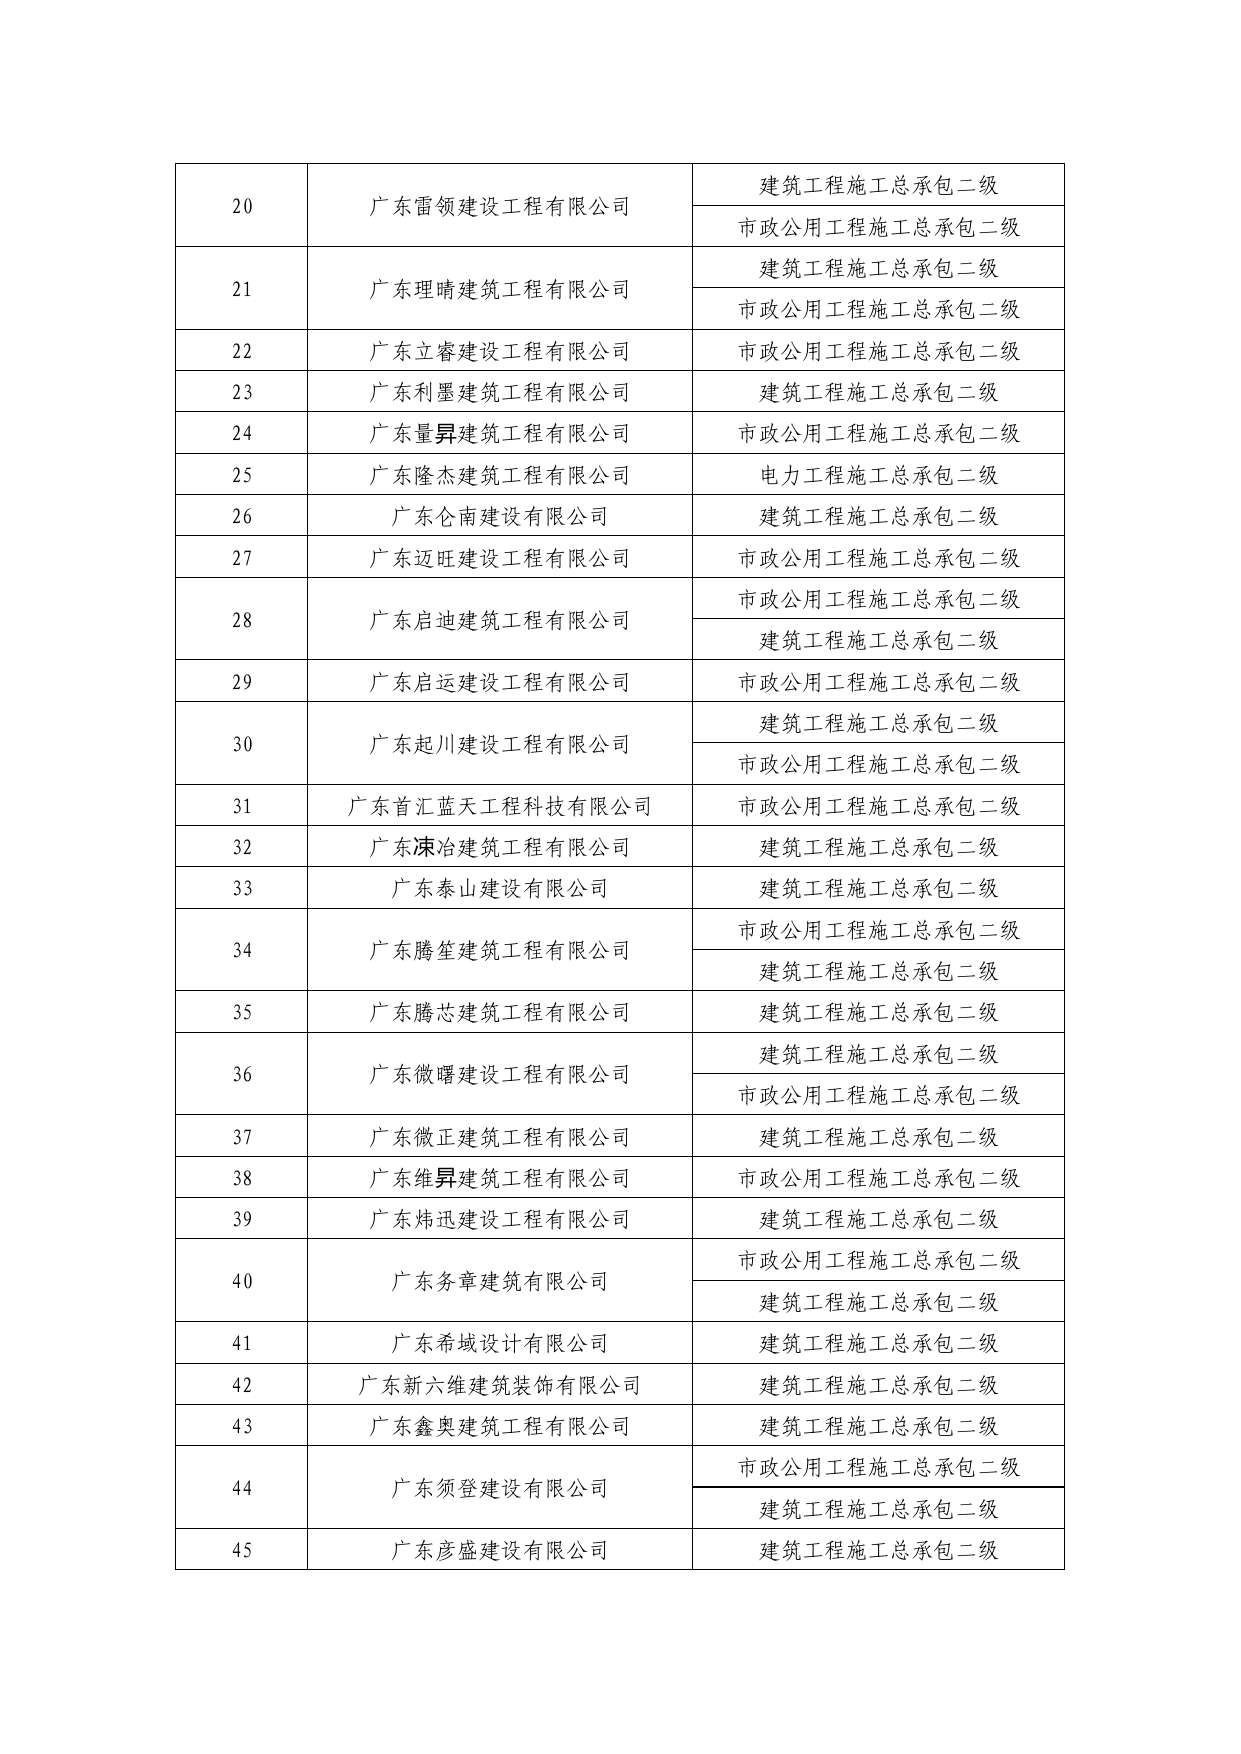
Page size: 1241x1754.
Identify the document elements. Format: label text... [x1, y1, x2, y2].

table_cell 广东隆杰建筑工程有限公司 [308, 454, 692, 494]
table_cell 广东腾笙建筑工程有限公司 [308, 909, 692, 990]
table_cell 广东希域设计有限公司 [308, 1322, 692, 1362]
table_cell 建筑工程施工总承包二级 [693, 826, 1064, 866]
table_cell 40 [176, 1239, 307, 1321]
table_cell 电力工程施工总承包二级 [693, 454, 1064, 494]
table_cell 30 [176, 702, 307, 783]
table_cell 建筑工程施工总承包二级 [693, 495, 1064, 535]
table_cell 广东立睿建设工程有限公司 [308, 330, 692, 370]
table_cell 建筑工程施工总承包二级 [693, 867, 1064, 907]
table_cell 31 [176, 785, 307, 825]
table_cell 建筑工程施工总承包二级 [693, 1198, 1064, 1238]
table_cell 广东起川建设工程有限公司 [308, 702, 692, 783]
table_cell 市政公用工程施工总承包二级 [693, 660, 1064, 701]
table_cell 建筑工程施工总承包二级 [693, 1115, 1064, 1156]
table_cell 广东微正建筑工程有限公司 [308, 1115, 692, 1156]
table_cell 市政公用工程施工总承包二级 [693, 743, 1064, 783]
table_cell 22 [176, 330, 307, 370]
table_cell 24 [176, 412, 307, 453]
table_cell 广东利墨建筑工程有限公司 [308, 371, 692, 411]
table_cell 市政公用工程施工总承包二级 [693, 536, 1064, 577]
table_cell 44 [176, 1446, 307, 1528]
table_cell 广东炜迅建设工程有限公司 [308, 1198, 692, 1238]
table_cell 市政公用工程施工总承包二级 [693, 1157, 1064, 1197]
table_cell 45 [176, 1529, 307, 1569]
table_cell 建筑工程施工总承包二级 [693, 950, 1064, 990]
table_cell 41 [176, 1322, 307, 1362]
table_cell 26 [176, 495, 307, 535]
table_cell 市政公用工程施工总承包二级 [693, 1446, 1064, 1486]
table_cell 建筑工程施工总承包二级 [693, 1033, 1064, 1073]
table_cell 广东腾芯建筑工程有限公司 [308, 991, 692, 1032]
table_cell 33 [176, 867, 307, 907]
table_cell 42 [176, 1364, 307, 1404]
table_cell 广东新六维建筑装饰有限公司 [308, 1364, 692, 1404]
table_cell 广东首汇蓝天工程科技有限公司 [308, 785, 692, 825]
table_cell 21 [176, 247, 307, 328]
table_cell 23 [176, 371, 307, 411]
table_header 建筑工程施工总承包二级 [693, 164, 1064, 204]
table_cell 35 [176, 991, 307, 1032]
table_cell 建筑工程施工总承包二级 [693, 1529, 1064, 1569]
table_cell 建筑工程施工总承包二级 [693, 1405, 1064, 1445]
table_cell 34 [176, 909, 307, 990]
table_cell 39 [176, 1198, 307, 1238]
table_cell 市政公用工程施工总承包二级 [693, 1074, 1064, 1114]
table_cell 广东理晴建筑工程有限公司 [308, 247, 692, 328]
table_cell 建筑工程施工总承包二级 [693, 619, 1064, 659]
table_cell 建筑工程施工总承包二级 [693, 371, 1064, 411]
table_cell 广东维昇建筑工程有限公司 [308, 1157, 692, 1197]
table_cell 29 [176, 660, 307, 701]
table_header 20 [176, 164, 307, 246]
table_cell 广东仑南建设有限公司 [308, 495, 692, 535]
table_cell 广东量昇建筑工程有限公司 [308, 412, 692, 453]
table_cell 广东启运建设工程有限公司 [308, 660, 692, 701]
table_cell 建筑工程施工总承包二级 [693, 1322, 1064, 1362]
table_cell 43 [176, 1405, 307, 1445]
table_cell 37 [176, 1115, 307, 1156]
table_cell 建筑工程施工总承包二级 [693, 247, 1064, 287]
table_cell 建筑工程施工总承包二级 [693, 702, 1064, 742]
table_cell 市政公用工程施工总承包二级 [693, 288, 1064, 328]
table_cell 建筑工程施工总承包二级 [693, 991, 1064, 1032]
table_cell 广东微曙建设工程有限公司 [308, 1033, 692, 1114]
table_cell 市政公用工程施工总承包二级 [693, 206, 1064, 246]
table_cell 建筑工程施工总承包二级 [693, 1281, 1064, 1321]
table_cell 市政公用工程施工总承包二级 [693, 330, 1064, 370]
table_cell 市政公用工程施工总承包二级 [693, 578, 1064, 618]
table_cell 广东泰山建设有限公司 [308, 867, 692, 907]
table_cell 广东凁冶建筑工程有限公司 [308, 826, 692, 866]
table_cell 市政公用工程施工总承包二级 [693, 1239, 1064, 1280]
table_cell 广东须登建设有限公司 [308, 1446, 692, 1528]
table_cell 市政公用工程施工总承包二级 [693, 785, 1064, 825]
table_cell 广东迈旺建设工程有限公司 [308, 536, 692, 577]
table_cell 32 [176, 826, 307, 866]
table_cell 25 [176, 454, 307, 494]
table_header 广东雷领建设工程有限公司 [308, 164, 692, 246]
table_cell 市政公用工程施工总承包二级 [693, 412, 1064, 453]
table_cell 27 [176, 536, 307, 577]
table_cell 广东务章建筑有限公司 [308, 1239, 692, 1321]
table_cell 28 [176, 578, 307, 659]
table_cell 建筑工程施工总承包二级 [693, 1488, 1064, 1528]
table_cell 建筑工程施工总承包二级 [693, 1364, 1064, 1404]
table_cell 广东启迪建筑工程有限公司 [308, 578, 692, 659]
table_cell 36 [176, 1033, 307, 1114]
table_cell 38 [176, 1157, 307, 1197]
table_cell 市政公用工程施工总承包二级 [693, 909, 1064, 949]
table_cell 广东彦盛建设有限公司 [308, 1529, 692, 1569]
table_cell 广东鑫奥建筑工程有限公司 [308, 1405, 692, 1445]
